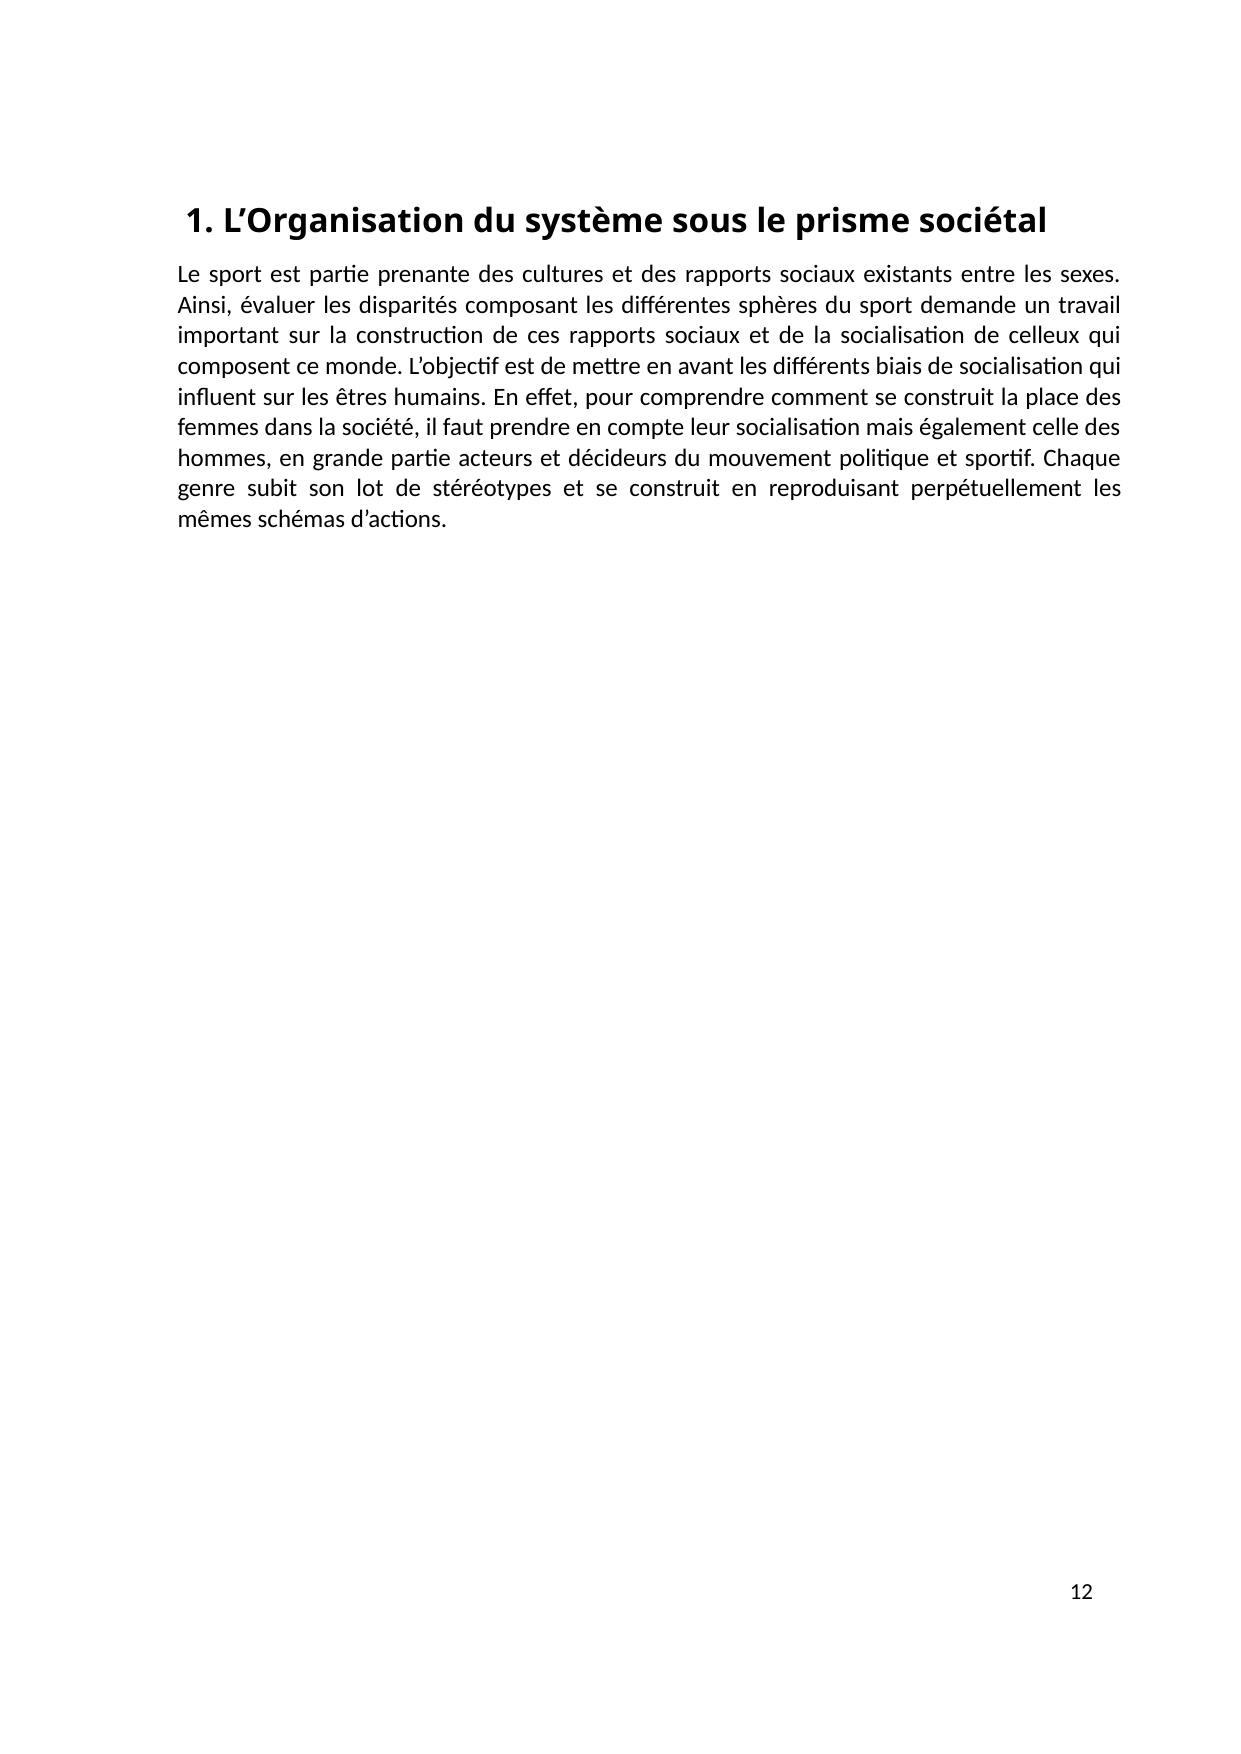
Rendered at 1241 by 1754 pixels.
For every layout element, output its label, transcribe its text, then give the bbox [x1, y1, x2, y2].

text Le sport est partie prenante des cultures et des rapports sociaux existants entre les sexes. Ainsi, évaluer les disparités composant les différentes sphères du sport demande un travail important sur la construction de ces rapports sociaux et de la socialisation de celleux qui composent ce monde. L’objectif est de mettre en avant les différents biais de socialisation qui influent sur les êtres humains. En effet, pour comprendre comment se construit la place des femmes dans la société, il faut prendre en compte leur socialisation mais également celle des hommes, en grande partie acteurs et décideurs du mouvement politique et sportif. Chaque genre subit son lot de stéréotypes et se construit en reproduisant perpétuellement les mêmes schémas d’actions. [177, 259, 1122, 533]
subtitle L’Organisation du système sous le prisme sociétal [185, 197, 1122, 243]
